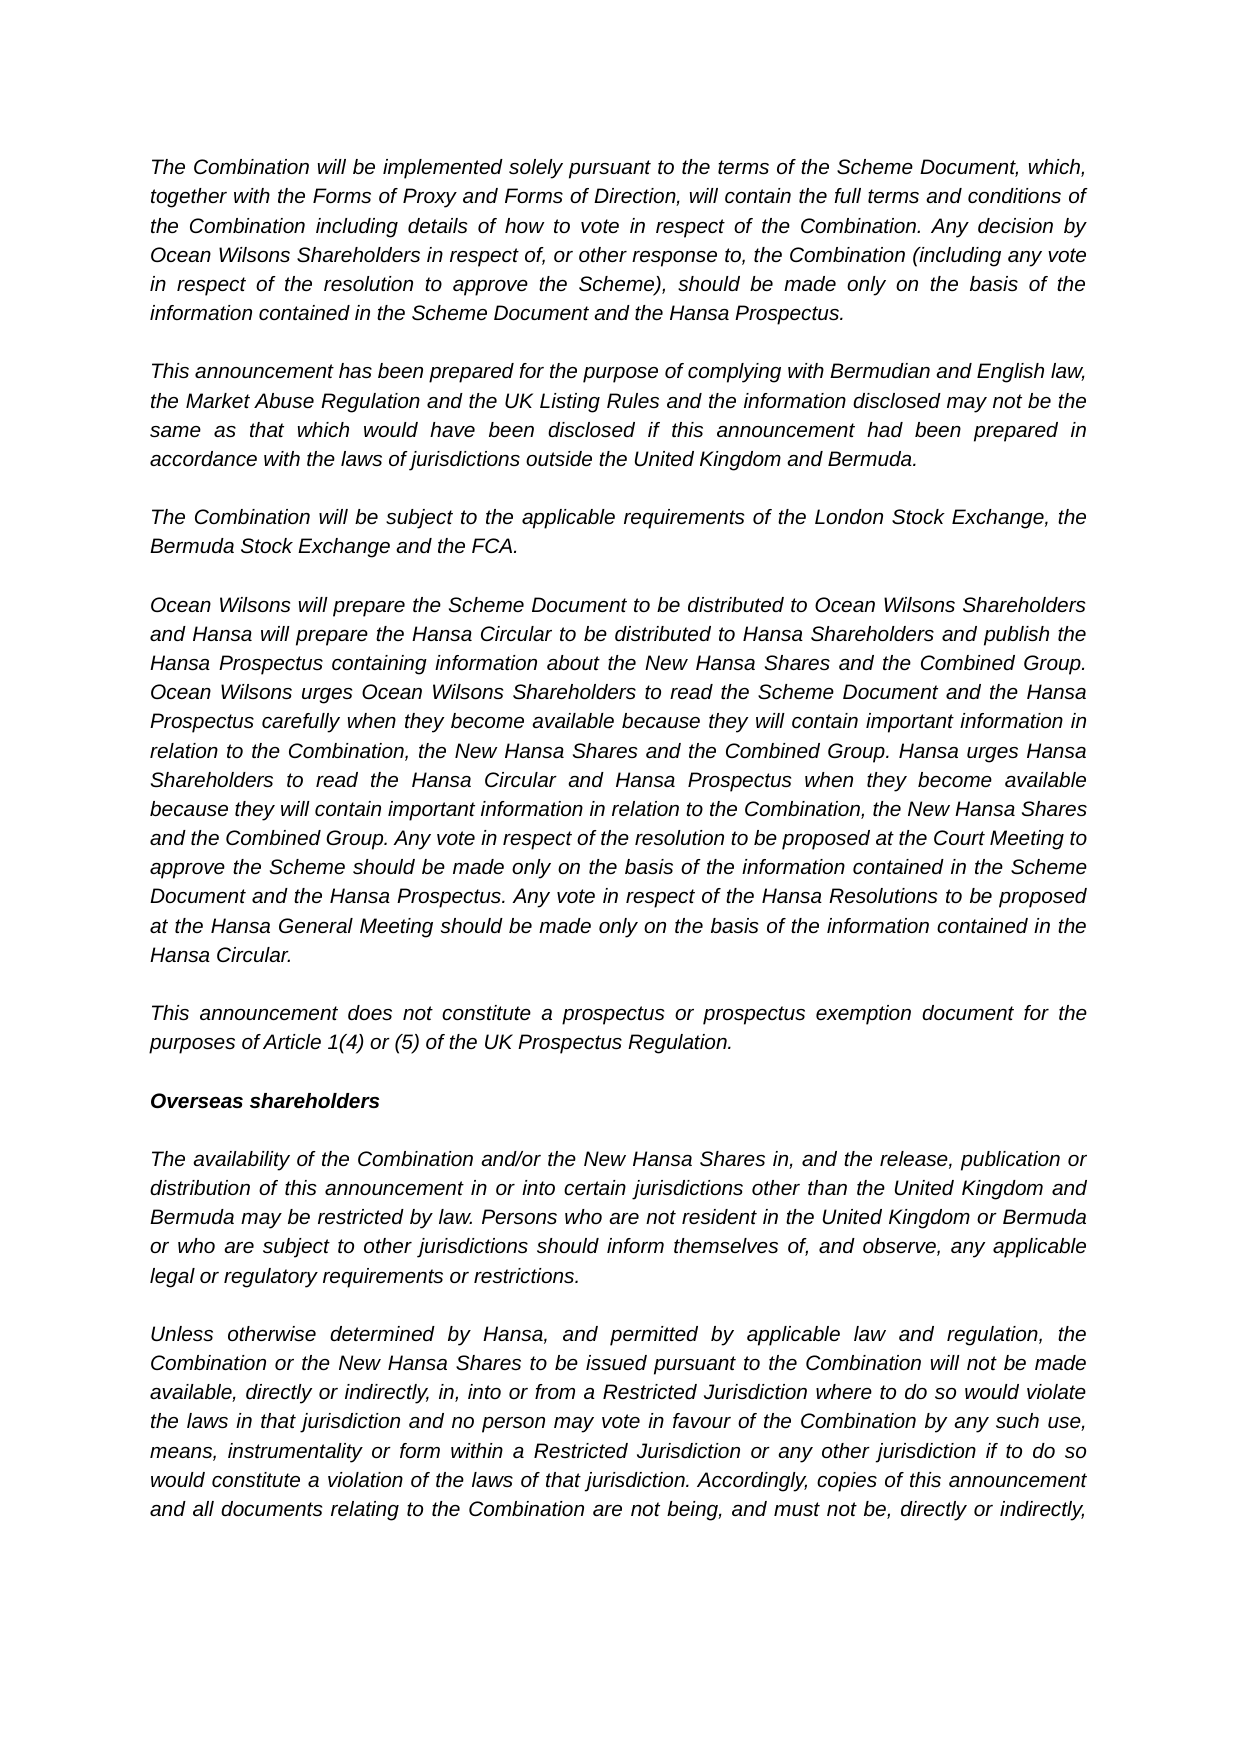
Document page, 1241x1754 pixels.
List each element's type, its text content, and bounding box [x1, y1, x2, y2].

text Overseas shareholders [150, 1083, 1090, 1112]
text This announcement does not constitute a prospectus or prospectus exemption document for the purposes of Article 1(4) or (5) of the UK Prospectus Regulation. [150, 996, 1090, 1054]
text The availability of the Combination and/or the New Hansa Shares in, and the release, publication or distribution of this announcement in or into certain jurisdictions other than the United Kingdom and Bermuda may be restricted by law. Persons who are not resident in the United Kingdom or Bermuda or who are subject to other jurisdictions should inform themselves of, and observe, any applicable legal or regulatory requirements or restrictions. [150, 1142, 1090, 1287]
text The Combination will be implemented solely pursuant to the terms of the Scheme Document, which, together with the Forms of Proxy and Forms of Direction, will contain the full terms and conditions of the Combination including details of how to vote in respect of the Combination. Any decision by Ocean Wilsons Shareholders in respect of, or other response to, the Combination (including any vote in respect of the resolution to approve the Scheme), should be made only on the basis of the information contained in the Scheme Document and the Hansa Prospectus. [150, 150, 1090, 325]
text The Combination will be subject to the applicable requirements of the London Stock Exchange, the Bermuda Stock Exchange and the FCA. [150, 500, 1090, 558]
text This announcement has been prepared for the purpose of complying with Bermudian and English law, the Market Abuse Regulation and the UK Listing Rules and the information disclosed may not be the same as that which would have been disclosed if this announcement had been prepared in accordance with the laws of jurisdictions outside the United Kingdom and Bermuda. [150, 354, 1090, 471]
text Ocean Wilsons will prepare the Scheme Document to be distributed to Ocean Wilsons Shareholders and Hansa will prepare the Hansa Circular to be distributed to Hansa Shareholders and publish the Hansa Prospectus containing information about the New Hansa Shares and the Combined Group. Ocean Wilsons urges Ocean Wilsons Shareholders to read the Scheme Document and the Hansa Prospectus carefully when they become available because they will contain important information in relation to the Combination, the New Hansa Shares and the Combined Group. Hansa urges Hansa Shareholders to read the Hansa Circular and Hansa Prospectus when they become available because they will contain important information in relation to the Combination, the New Hansa Shares and the Combined Group. Any vote in respect of the resolution to be proposed at the Court Meeting to approve the Scheme should be made only on the basis of the information contained in the Scheme Document and the Hansa Prospectus. Any vote in respect of the Hansa Resolutions to be proposed at the Hansa General Meeting should be made only on the basis of the information contained in the Hansa Circular. [150, 587, 1090, 967]
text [150, 1317, 1090, 1521]
